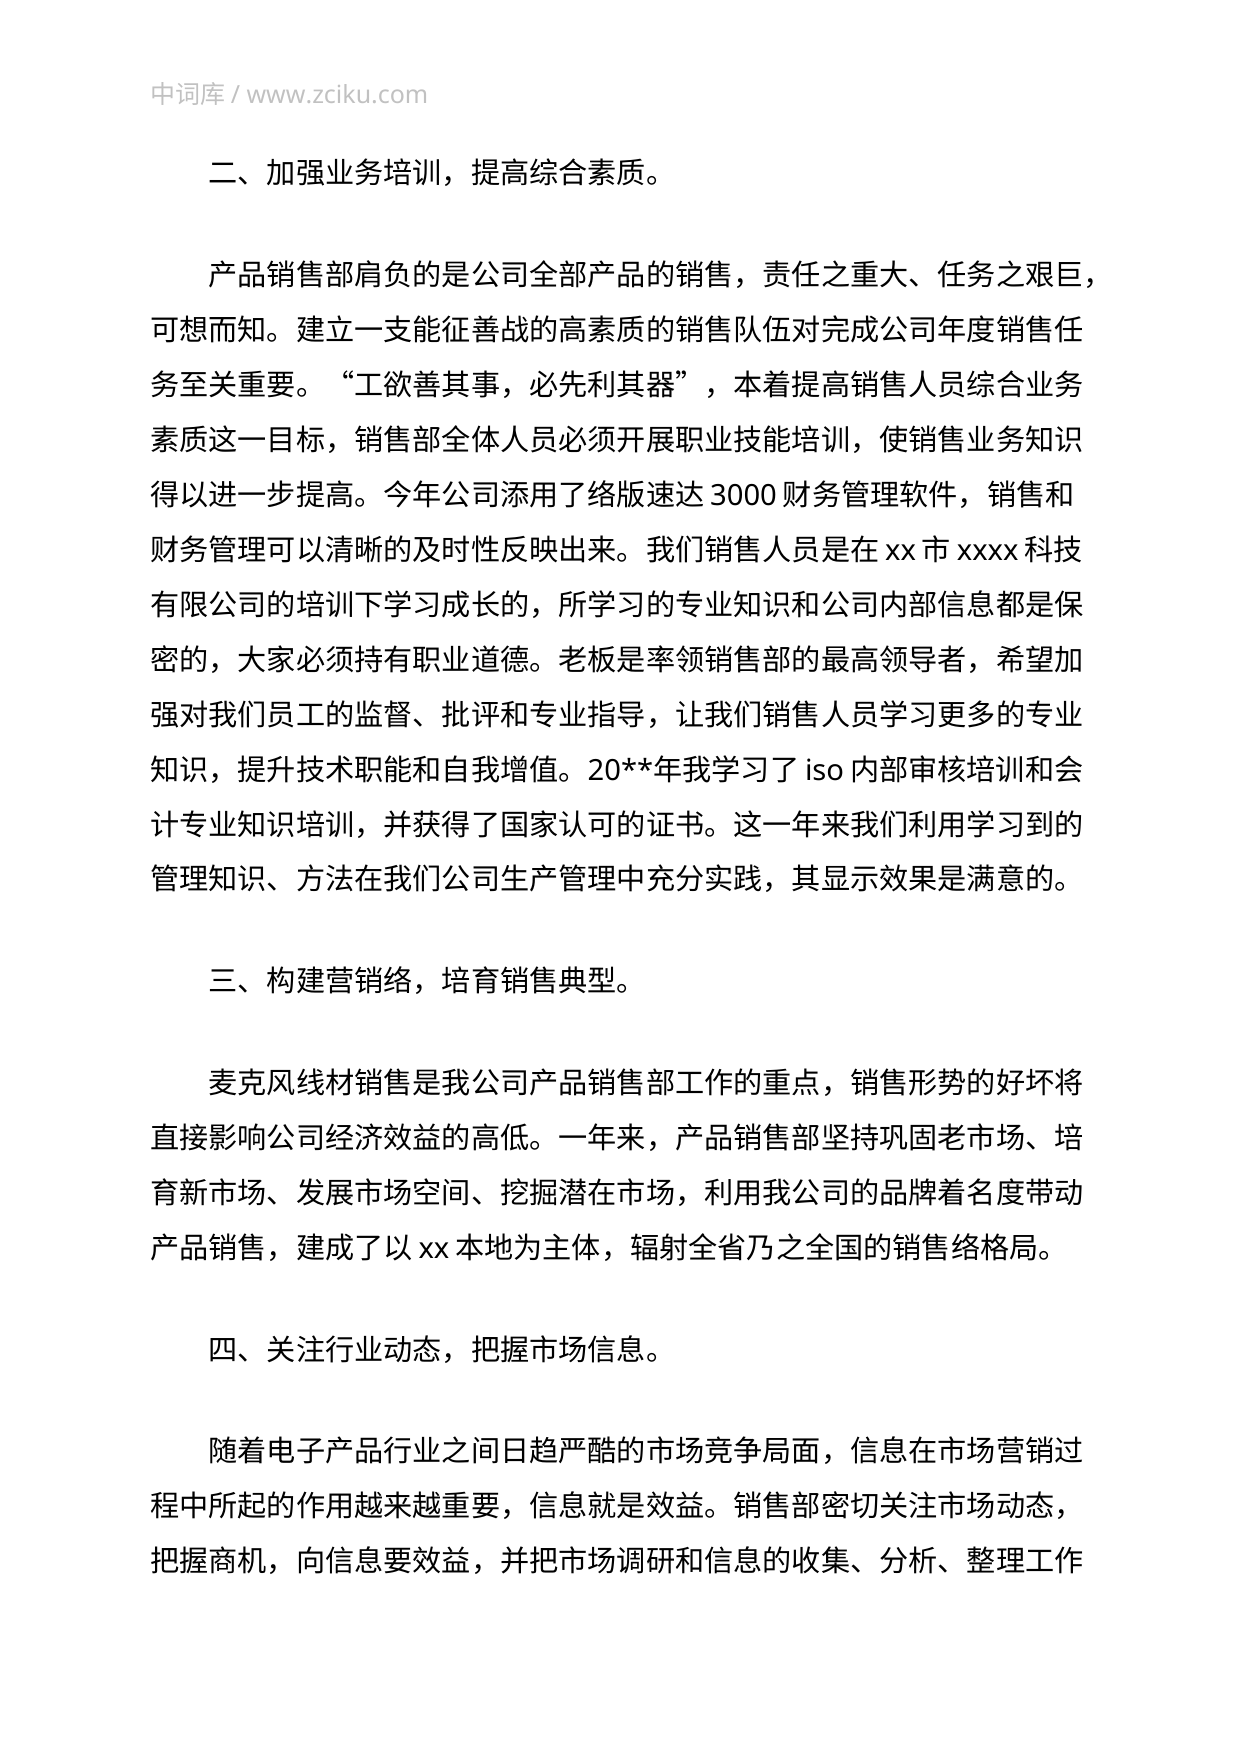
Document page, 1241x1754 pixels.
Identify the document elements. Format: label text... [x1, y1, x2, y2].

text 产品销售部肩负的是公司全部产品的销售，责任之重大、任务之艰巨，可想而知。建立一支能征善战的高素质的销售队伍对完成公司年度销售任务至关重要。“工欲善其事，必先利其器”，本着提高销售人员综合业务素质这一目标，销售部全体人员必须开展职业技能培训，使销售业务知识得以进一步提高。今年公司添用了络版速达3000财务管理软件，销售和财务管理可以清晰的及时性反映出来。我们销售人员是在xx市xxxx科技有限公司的培训下学习成长的，所学习的专业知识和公司内部信息都是保密的，大家必须持有职业道德。老板是率领销售部的最高领导者，希望加强对我们员工的监督、批评和专业指导，让我们销售人员学习更多的专业知识，提升技术职能和自我增值。20**年我学习了iso内部审核培训和会计专业知识培训，并获得了国家认可的证书。这一年来我们利用学习到的管理知识、方法在我们公司生产管理中充分实践，其显示效果是满意的。 [150, 252, 1090, 898]
text 二、加强业务培训，提高综合素质。 [150, 150, 1090, 192]
text 四、关注行业动态，把握市场信息。 [150, 1326, 1090, 1368]
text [150, 1428, 1090, 1580]
text 麦克风线材销售是我公司产品销售部工作的重点，销售形势的好坏将直接影响公司经济效益的高低。一年来，产品销售部坚持巩固老市场、培育新市场、发展市场空间、挖掘潜在市场，利用我公司的品牌着名度带动产品销售，建成了以xx本地为主体，辐射全省乃之全国的销售络格局。 [150, 1059, 1090, 1267]
text 三、构建营销络，培育销售典型。 [150, 958, 1090, 1000]
